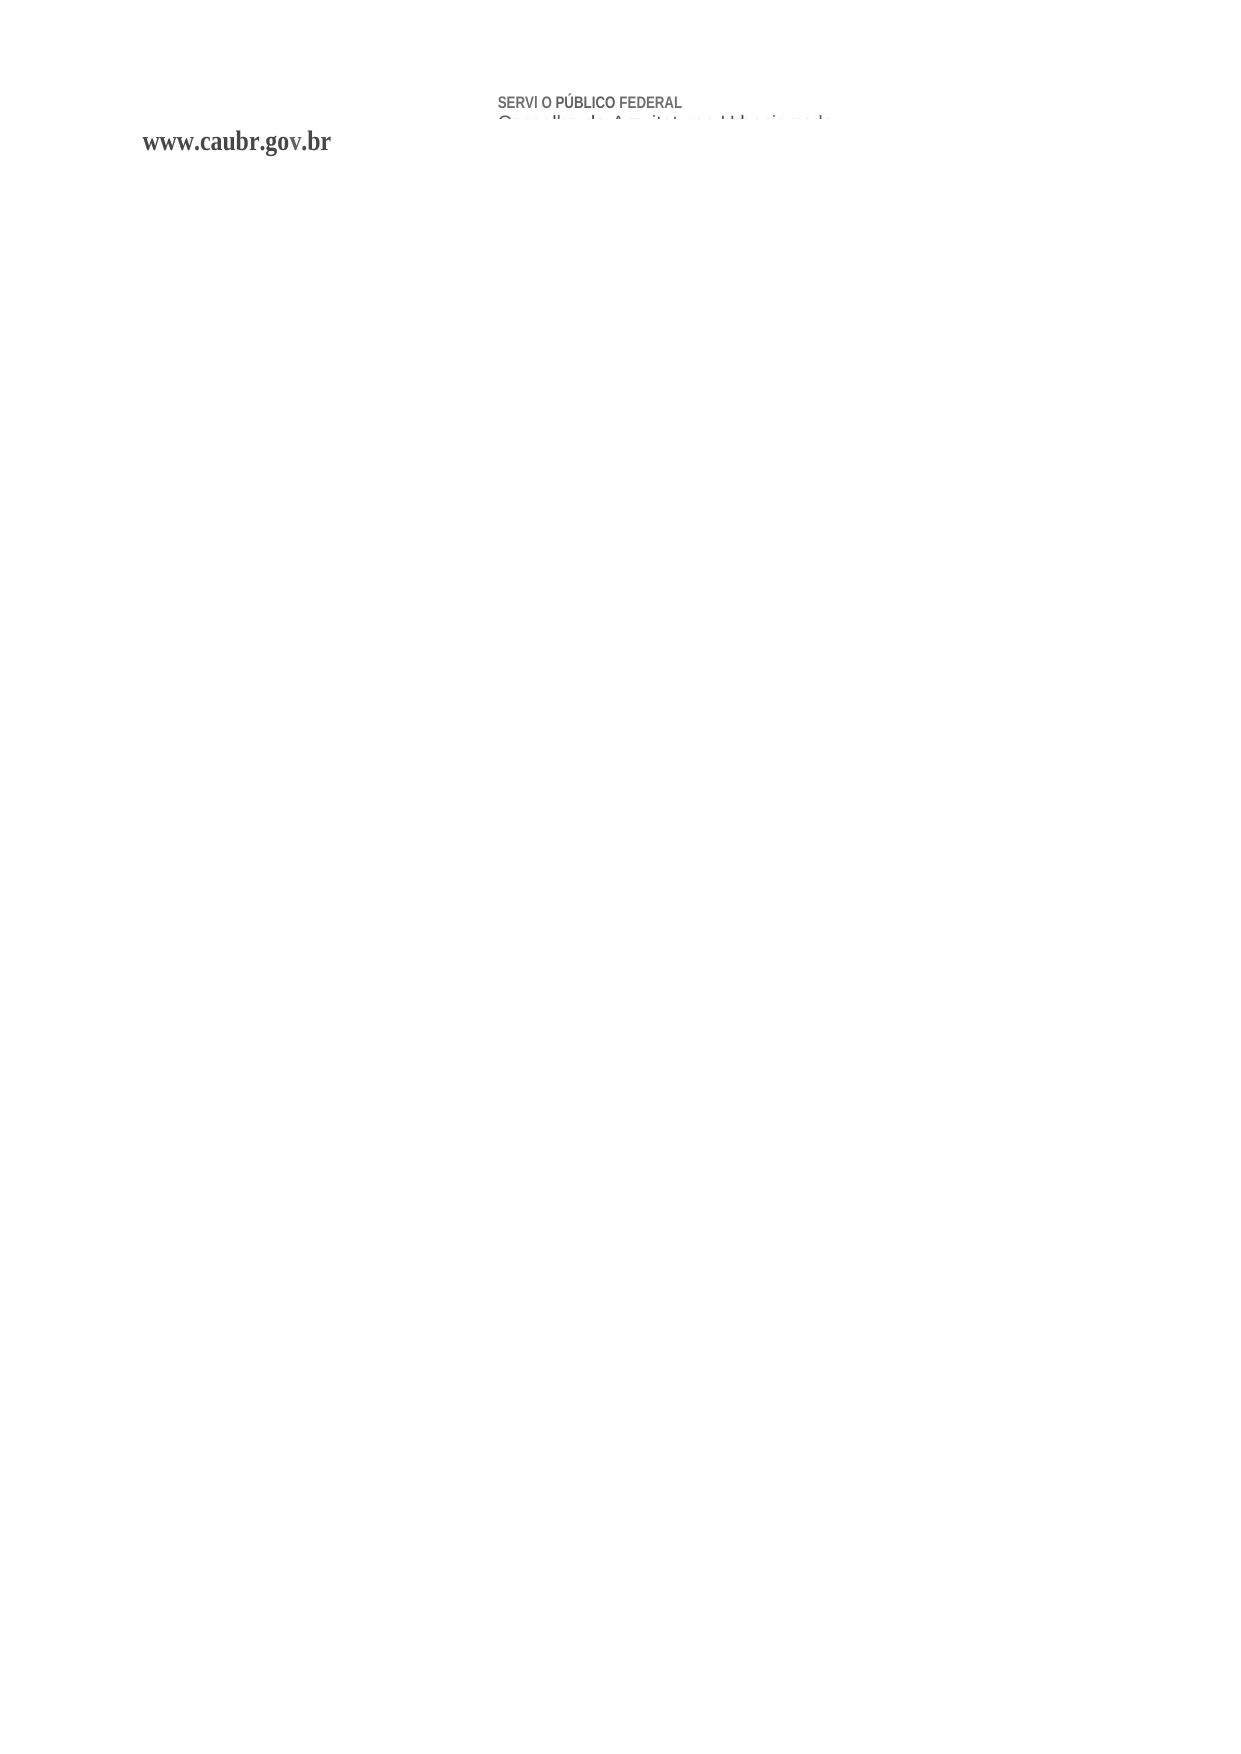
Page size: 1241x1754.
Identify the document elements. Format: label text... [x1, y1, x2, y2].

text www.caubr.gov.br [142, 125, 1203, 156]
